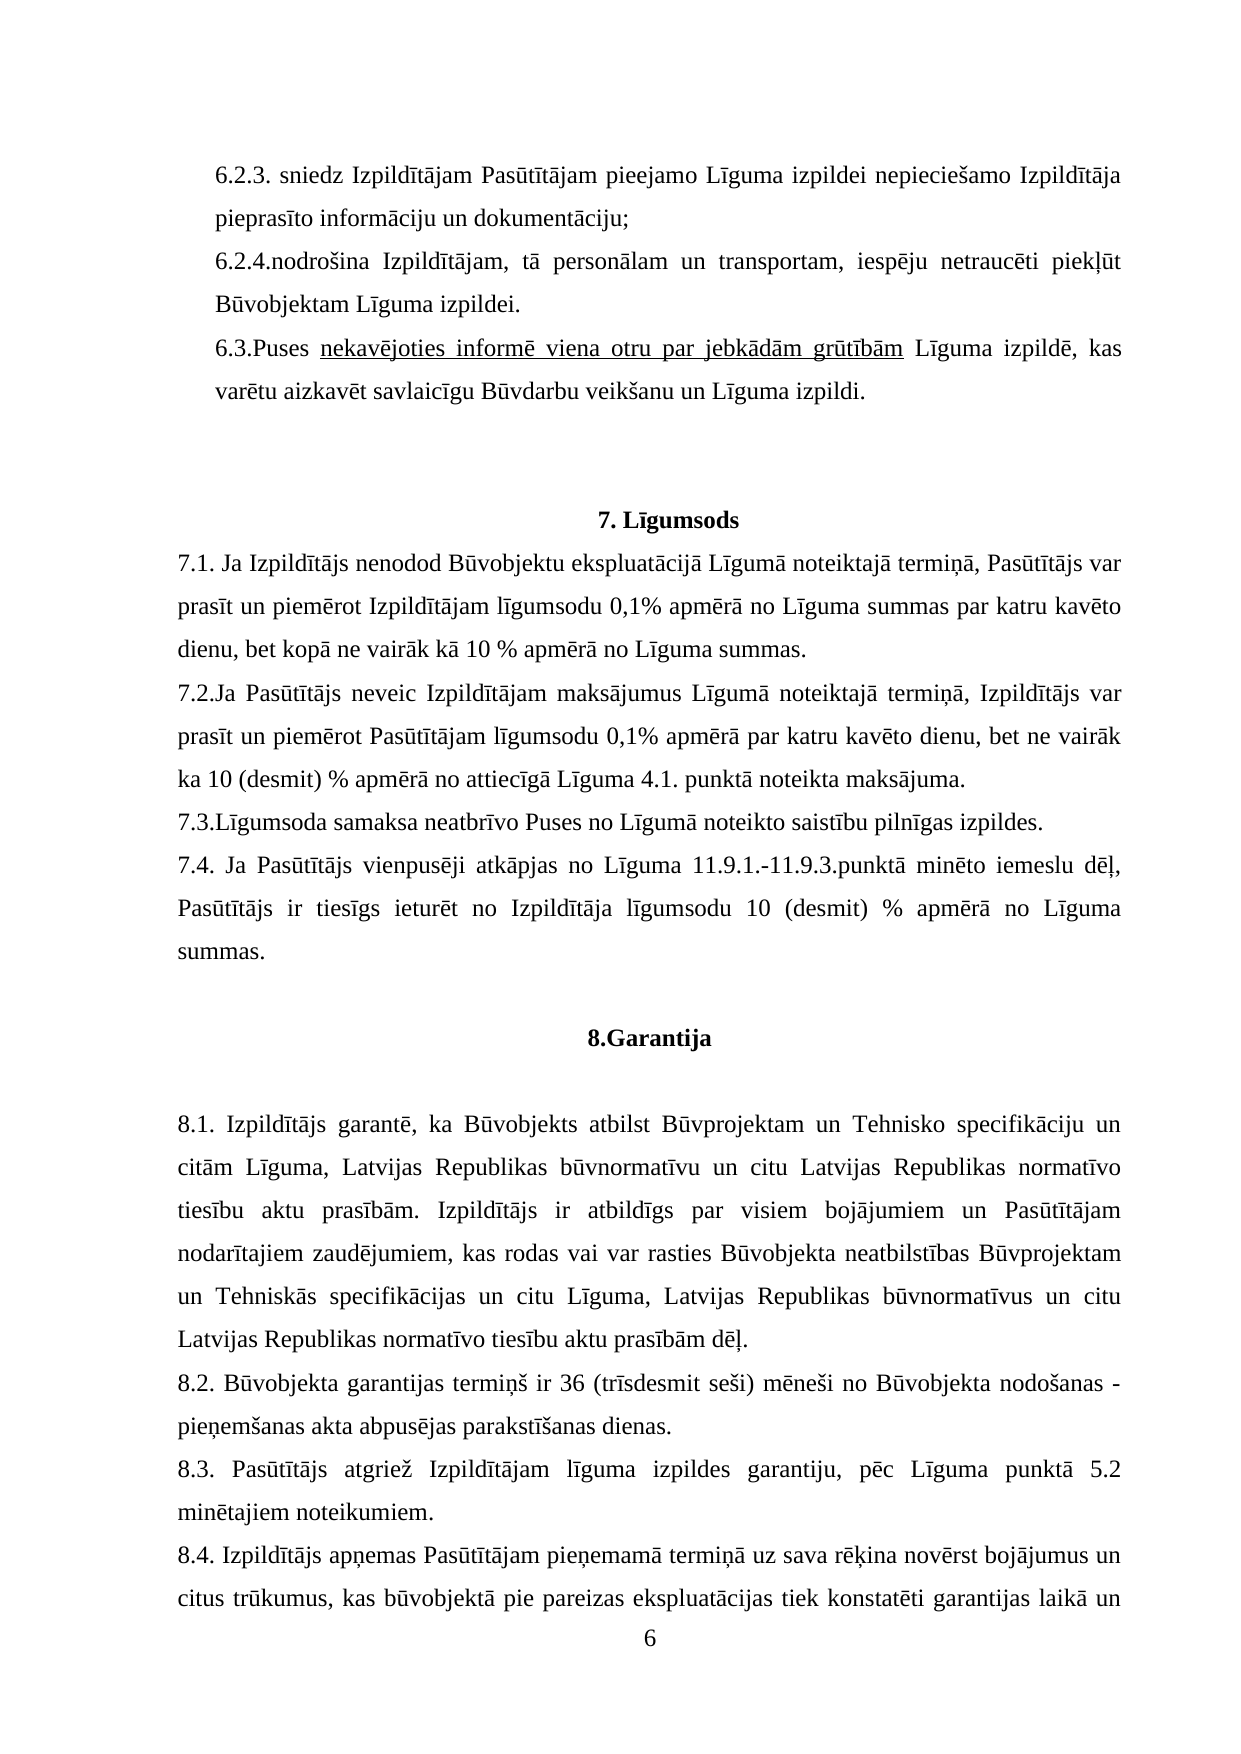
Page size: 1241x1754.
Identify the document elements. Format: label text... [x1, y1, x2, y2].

text 8.2. Būvobjekta garantijas termiņš ir 36 (trīsdesmit seši) mēneši no Būvobjekta nodošanas - pieņemšanas akta abpusējas parakstīšanas dienas. [177, 1368, 1122, 1439]
text 7.4. Ja Pasūtītājs vienpusēji atkāpjas no Līguma 11.9.1.-11.9.3.punktā minēto iemeslu dēļ, Pasūtītājs ir tiesīgs ieturēt no Izpildītāja līgumsodu 10 (desmit) % apmērā no Līguma summas. [177, 850, 1122, 965]
text 8.3. Pasūtītājs atgriež Izpildītājam līguma izpildes garantiju, pēc Līguma punktā 5.2 minētajiem noteikumiem. [177, 1454, 1122, 1526]
list 7. Līgumsods [215, 505, 1122, 534]
text 8.Garantija [177, 1023, 1122, 1051]
list 6.2.3. sniedz Izpildītājam Pasūtītājam pieejamo Līguma izpildei nepieciešamo Izpildītāja pieprasīto informāciju un dokumentāciju; [215, 160, 1122, 232]
text 7.3.Līgumsoda samaksa neatbrīvo Puses no Līgumā noteikto saistību pilnīgas izpildes. [177, 807, 1122, 836]
list 6.2.4.nodrošina Izpildītājam, tā personālam un transportam, iespēju netraucēti piekļūt Būvobjektam Līguma izpildei. [215, 246, 1122, 318]
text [177, 1540, 1122, 1612]
list 6.3.Puses nekavējoties informē viena otru par jebkādām grūtībām Līguma izpildē, kas varētu aizkavēt savlaicīgu Būvdarbu veikšanu un Līguma izpildi. [215, 333, 1122, 404]
text 7.2.Ja Pasūtītājs neveic Izpildītājam maksājumus Līgumā noteiktajā termiņā, Izpildītājs var prasīt un piemērot Pasūtītājam līgumsodu 0,1% apmērā par katru kavēto dienu, bet ne vairāk ka 10 (desmit) % apmērā no attiecīgā Līguma 4.1. punktā noteikta maksājuma. [177, 678, 1122, 793]
text 8.1. Izpildītājs garantē, ka Būvobjekts atbilst Būvprojektam un Tehnisko specifikāciju un citām Līguma, Latvijas Republikas būvnormatīvu un citu Latvijas Republikas normatīvo tiesību aktu prasībām. Izpildītājs ir atbildīgs par visiem bojājumiem un Pasūtītājam nodarītajiem zaudējumiem, kas rodas vai var rasties Būvobjekta neatbilstības Būvprojektam un Tehniskās specifikācijas un citu Līguma, Latvijas Republikas būvnormatīvus un citu Latvijas Republikas normatīvo tiesību aktu prasībām dēļ. [177, 1109, 1122, 1353]
text 7.1. Ja Izpildītājs nenodod Būvobjektu ekspluatācijā Līgumā noteiktajā termiņā, Pasūtītājs var prasīt un piemērot Izpildītājam līgumsodu 0,1% apmērā no Līguma summas par katru kavēto dienu, bet kopā ne vairāk kā 10 % apmērā no Līguma summas. [177, 548, 1122, 663]
